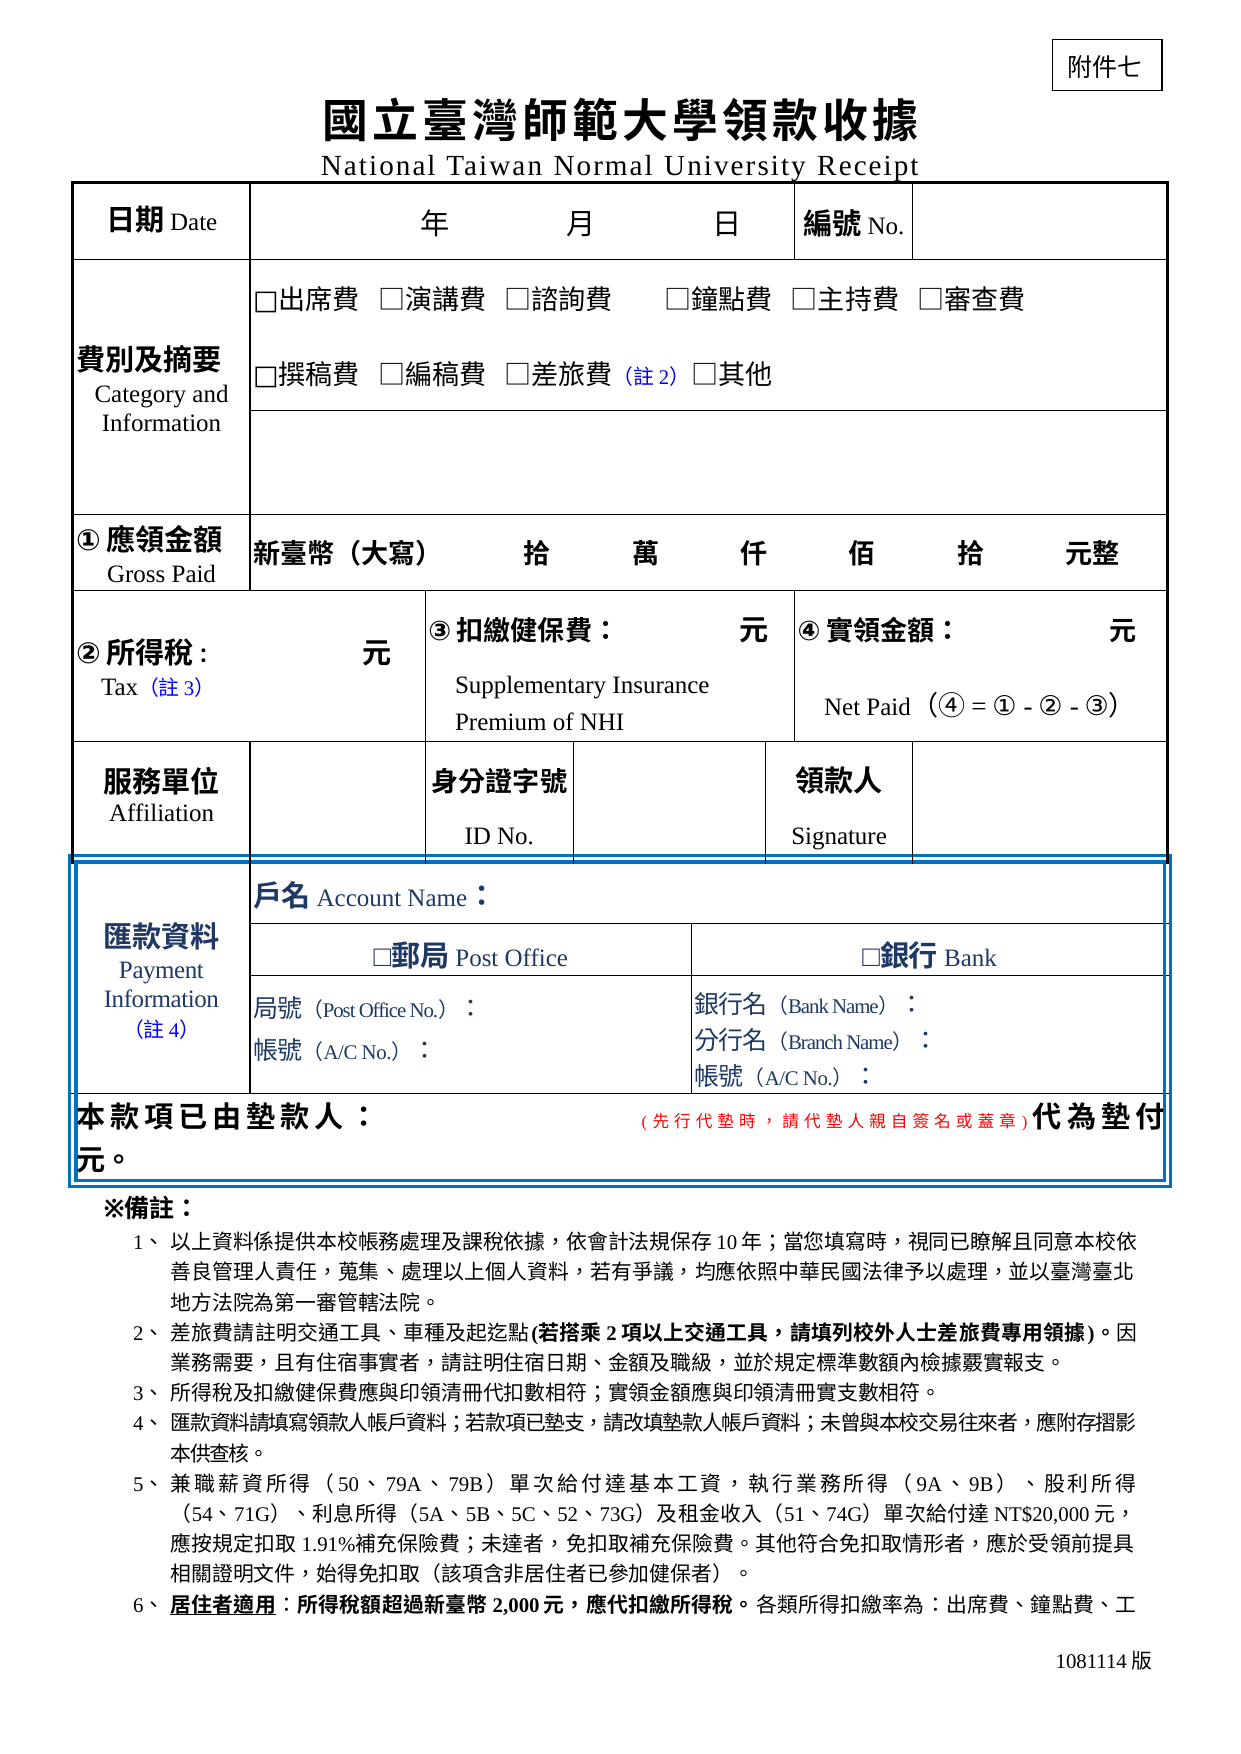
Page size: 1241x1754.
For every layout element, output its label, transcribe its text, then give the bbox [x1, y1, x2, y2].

table_cell 身分證字號 ID No. [426, 742, 573, 854]
table_cell ②所得稅： 元 Tax（註3） [74, 591, 425, 741]
text National Taiwan Normal University Receipt [118, 148, 1122, 181]
table_cell [913, 742, 1166, 854]
list 差旅費請註明交通工具、車種及起迄點(若搭乘2項以上交通工具，請填列校外人士差旅費專用領據)。因業務需要，且有住宿事實者，請註明住宿日期、金額及職級，並於規定標準數額內檢據覈實報支。 [133, 1316, 1137, 1376]
list 兼職薪資所得（50、79A、79B）單次給付達基本工資，執行業務所得（9A、9B）、股利所得（54、71G）、利息所得（5A、5B、5C、52、73G）及租金收入（51、74G）單次給付達NT$20,000元，應按規定扣取1.91%補充保險費；未達者，免扣取補充保險費。其他符合免扣取情形者，應於受領前提具相關證明文件，始得免扣取（該項含非居住者已參加健保者）。 [133, 1467, 1137, 1588]
table_header 編號No. [795, 184, 912, 259]
table_cell 新臺幣（大寫） 拾 萬 仟 佰 拾 元整 [251, 515, 1166, 589]
table_cell □郵局 Post Office [251, 924, 691, 975]
table_cell 銀行名（Bank Name）： 分行名（Branch Name）： 帳號（A/C No.）： [692, 976, 1163, 1093]
text 國立臺灣師範大學領款收據 [89, 98, 1152, 148]
list 匯款資料請填寫領款人帳戶資料；若款項已墊支，請改填墊款人帳戶資料；未曾與本校交易往來者，應附存摺影本供查核。 [133, 1407, 1137, 1467]
table_cell [574, 742, 765, 854]
table_cell 領款人 Signature [766, 742, 912, 854]
text ※備註： [103, 1188, 1122, 1225]
table_cell □銀行 Bank [692, 924, 1163, 975]
table_header 日期Date [74, 184, 249, 259]
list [133, 1588, 1137, 1618]
table_cell [251, 742, 425, 854]
table_cell ①應領金額 Gross Paid [74, 515, 249, 589]
table_cell ③扣繳健保費： 元 Supplementary Insurance Premium of NHI [426, 591, 794, 741]
table_cell 匯款資料 Payment Information （註4） [78, 864, 249, 1093]
table_cell 服務單位 Affiliation [74, 742, 249, 854]
table_cell 本款項已由墊款人： (先行代墊時，請代墊人親自簽名或蓋章)代為墊付 元。 [78, 1094, 1163, 1178]
table_header 年 月 日 [251, 184, 794, 259]
list 所得稅及扣繳健保費應與印領清冊代扣數相符；實領金額應與印領清冊實支數相符。 [133, 1376, 1137, 1407]
table_cell 局號（Post Office No.）： 帳號（A/C No.）： [251, 976, 691, 1093]
table_cell □出席費 □演講費 □諮詢費 □鐘點費 □主持費 □審查費 □撰稿費 □編稿費 □差旅費（註2） □其他 [251, 260, 1166, 410]
table_cell 戶名 Account Name： [251, 864, 1163, 923]
table_header [913, 184, 1166, 259]
table_cell ④實領金額： 元 Net Paid（④ = ① - ② - ③） [795, 591, 1166, 741]
table_cell 費別及摘要 Category and Information [74, 260, 249, 513]
table_cell [251, 411, 1166, 513]
list 以上資料係提供本校帳務處理及課稅依據，依會計法規保存10年；當您填寫時，視同已瞭解且同意本校依善良管理人責任，蒐集、處理以上個人資料，若有爭議，均應依照中華民國法律予以處理，並以臺灣臺北地方法院為第一審管轄法院。 [133, 1225, 1137, 1316]
